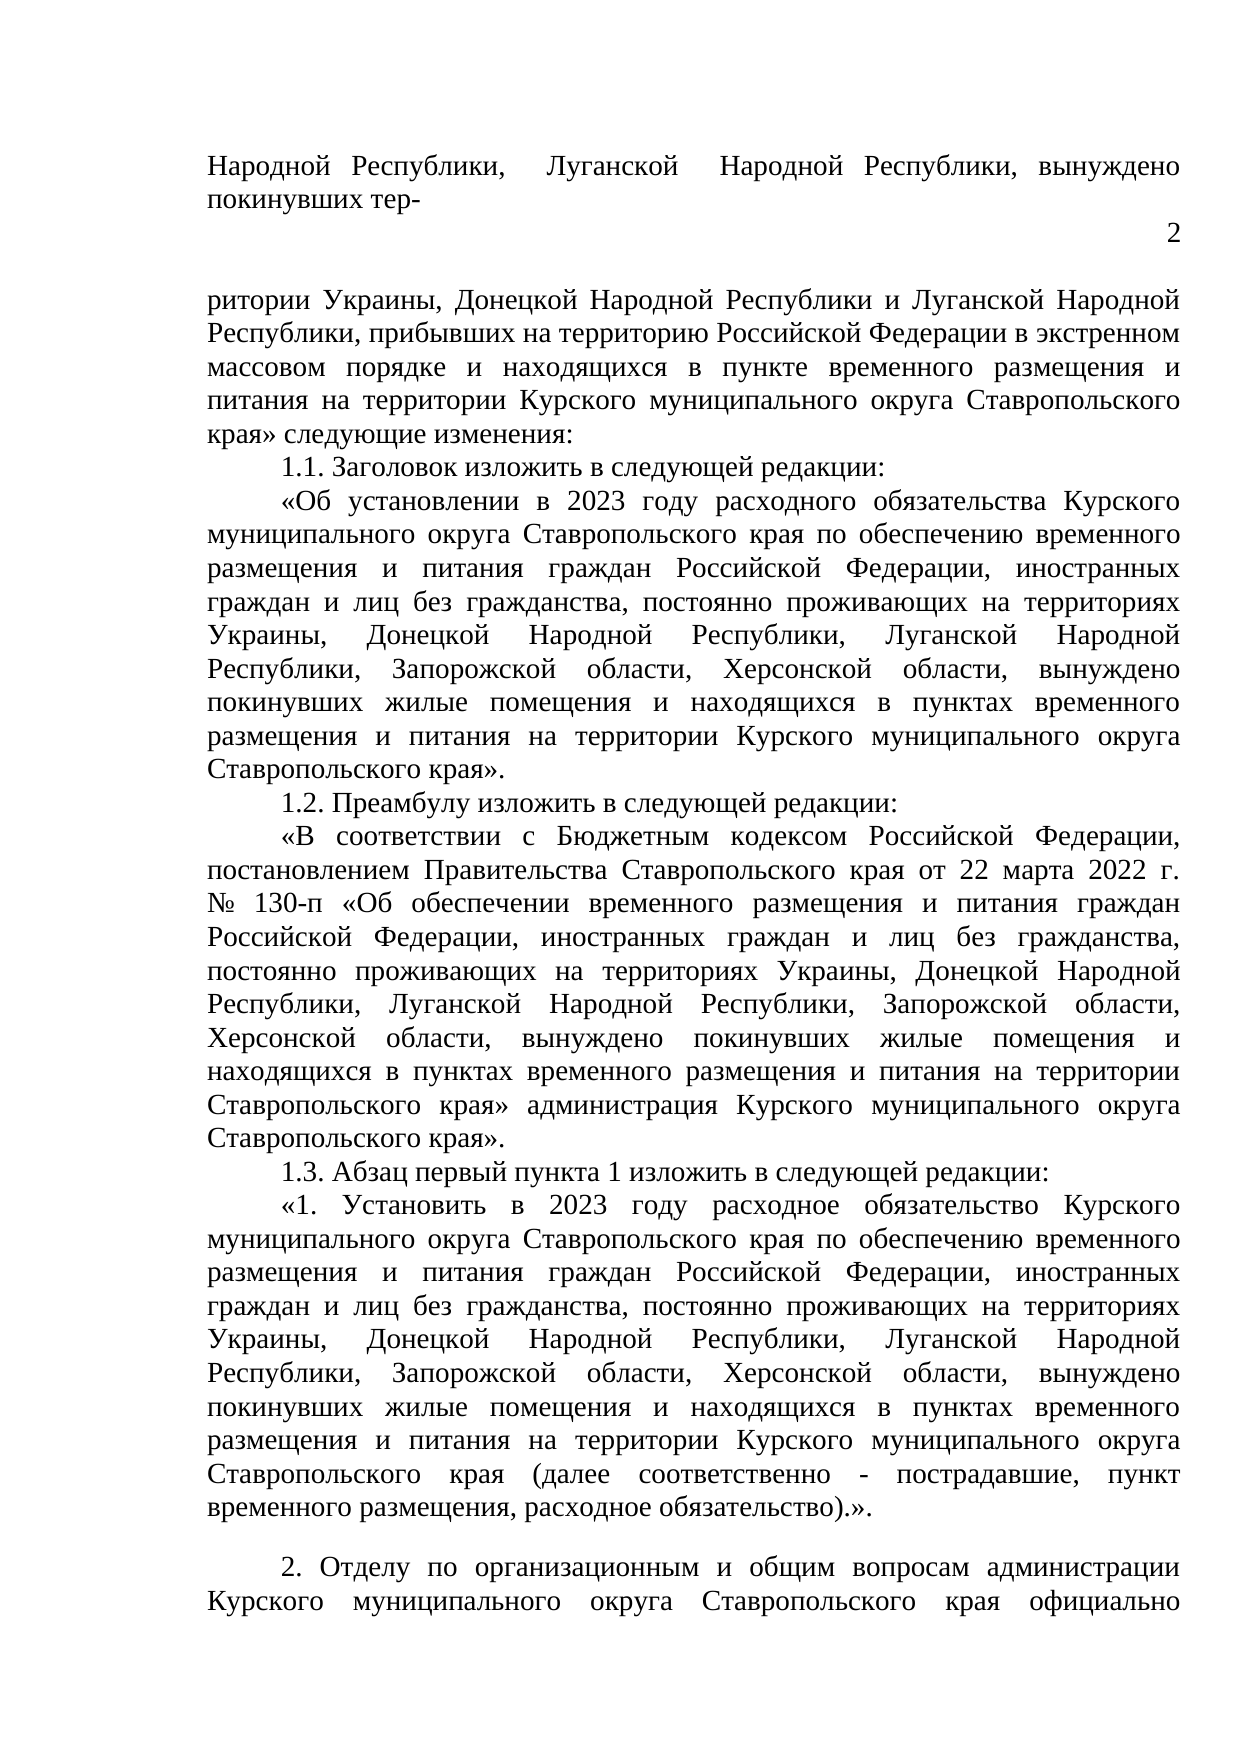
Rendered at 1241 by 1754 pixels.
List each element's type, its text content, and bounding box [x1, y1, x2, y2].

text 1.2. Преамбулу изложить в следующей редакции: [207, 785, 1181, 818]
text 2 [207, 215, 1181, 248]
text 1.1. Заголовок изложить в следующей редакции: [207, 449, 1181, 483]
text «Об установлении в 2023 году расходного обязательства Курского муниципального округа Ставропольского края по обеспечению временного размещения и питания граждан Российской Федерации, иностранных граждан и лиц без гражданства, постоянно проживающих на территориях Украины, Донецкой Народной Республики, Луганской Народной Республики, Запорожской области, Херсонской области, вынуждено покинувших жилые помещения и находящихся в пунктах временного размещения и питания на территории Курского муниципального округа Ставропольского края». [207, 483, 1181, 785]
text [207, 1549, 1181, 1616]
text ритории Украины, Донецкой Народной Республики и Луганской Народной Республики, прибывших на территорию Российской Федерации в экстренном массовом порядке и находящихся в пункте временного размещения и питания на территории Курского муниципального округа Ставропольского края» следующие изменения: [207, 282, 1181, 449]
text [207, 148, 1181, 215]
text 1.3. Абзац первый пункта 1 изложить в следующей редакции: [207, 1154, 1181, 1187]
text «1. Установить в 2023 году расходное обязательство Курского муниципального округа Ставропольского края по обеспечению временного размещения и питания граждан Российской Федерации, иностранных граждан и лиц без гражданства, постоянно проживающих на территориях Украины, Донецкой Народной Республики, Луганской Народной Республики, Запорожской области, Херсонской области, вынуждено покинувших жилые помещения и находящихся в пунктах временного размещения и питания на территории Курского муниципального округа Ставропольского края (далее соответственно - пострадавшие, пункт временного размещения, расходное обязательство).». [207, 1187, 1181, 1523]
text «В соответствии с Бюджетным кодексом Российской Федерации, постановлением Правительства Ставропольского края от 22 марта 2022 г. № 130-п «Об обеспечении временного размещения и питания граждан Российской Федерации, иностранных граждан и лиц без гражданства, постоянно проживающих на территориях Украины, Донецкой Народной Республики, Луганской Народной Республики, Запорожской области, Херсонской области, вынуждено покинувших жилые помещения и находящихся в пунктах временного размещения и питания на территории Ставропольского края» администрация Курского муниципального округа Ставропольского края». [207, 818, 1181, 1154]
